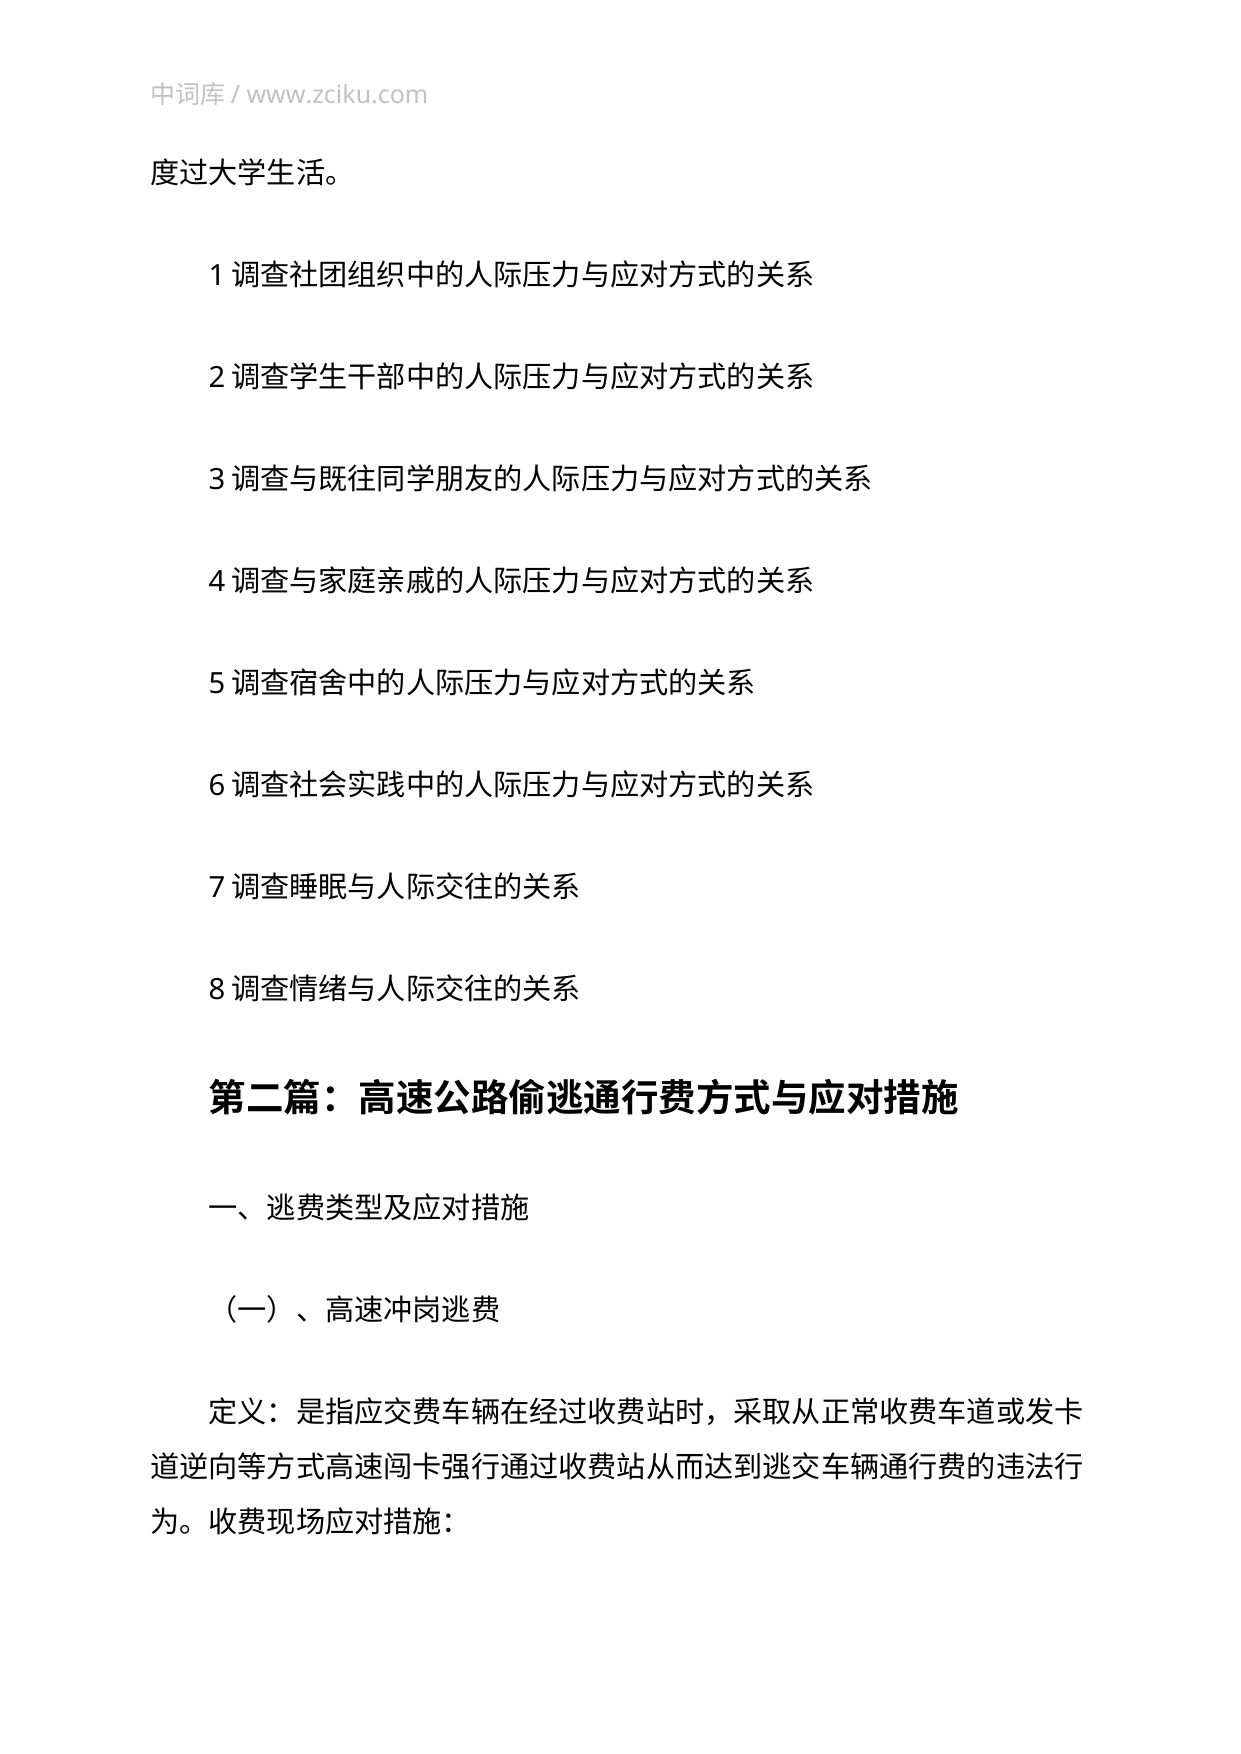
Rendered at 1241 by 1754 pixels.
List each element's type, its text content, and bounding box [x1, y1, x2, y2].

text 定义：是指应交费车辆在经过收费站时，采取从正常收费车道或发卡道逆向等方式高速闯卡强行通过收费站从而达到逃交车辆通行费的违法行为。收费现场应对措施： [150, 1388, 1090, 1541]
text 7调查睡眠与人际交往的关系 [150, 864, 1090, 906]
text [150, 150, 1090, 192]
text 4调查与家庭亲戚的人际压力与应对方式的关系 [150, 558, 1090, 600]
text 2调查学生干部中的人际压力与应对方式的关系 [150, 354, 1090, 396]
text 一、逃费类型及应对措施 [150, 1185, 1090, 1227]
text 5调查宿舍中的人际压力与应对方式的关系 [150, 660, 1090, 702]
text 1调查社团组织中的人际压力与应对方式的关系 [150, 252, 1090, 294]
text 6调查社会实践中的人际压力与应对方式的关系 [150, 762, 1090, 804]
text （一）、高速冲岗逃费 [150, 1287, 1090, 1329]
text 8调查情绪与人际交往的关系 [150, 966, 1090, 1008]
text 第二篇：高速公路偷逃通行费方式与应对措施 [150, 1068, 1090, 1122]
text 3调查与既往同学朋友的人际压力与应对方式的关系 [150, 456, 1090, 498]
